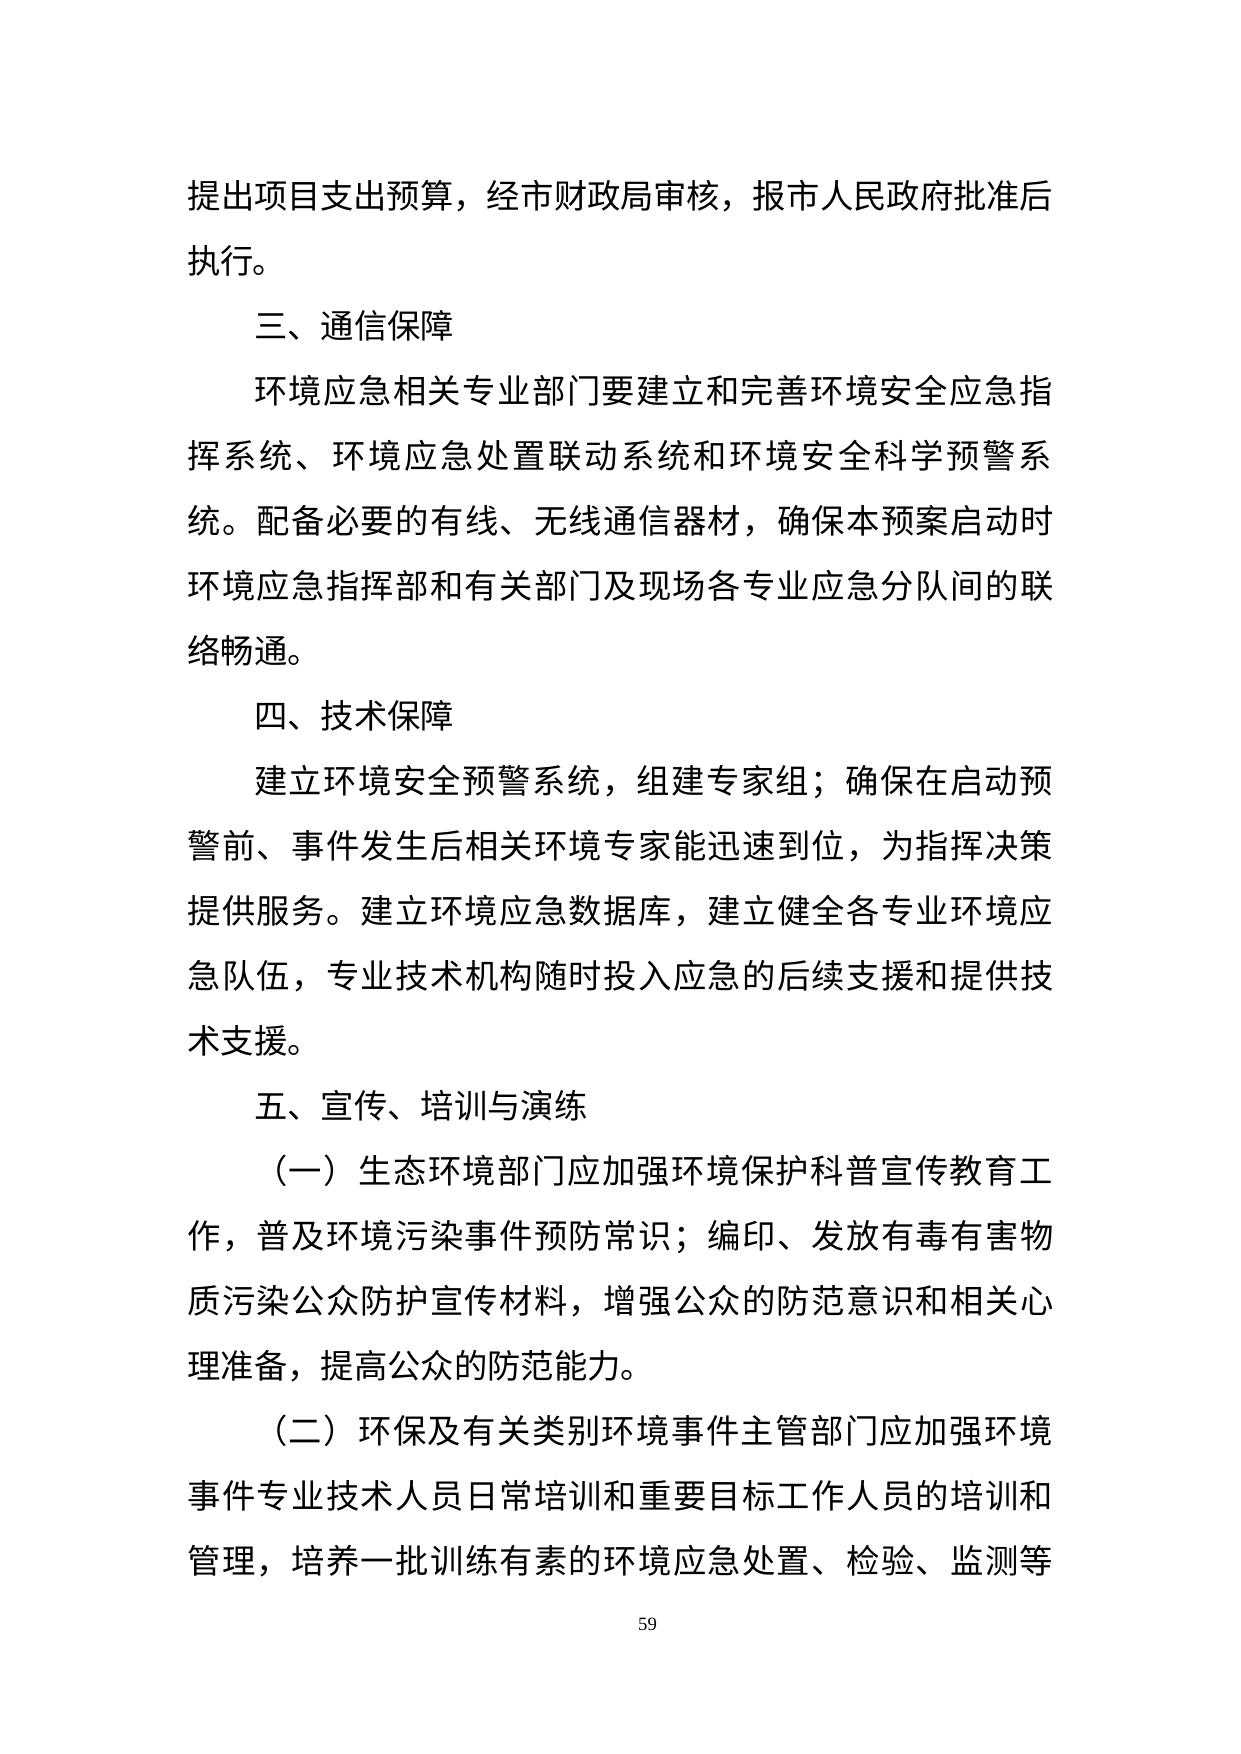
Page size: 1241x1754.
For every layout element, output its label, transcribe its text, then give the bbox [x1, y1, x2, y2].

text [187, 162, 1053, 292]
text 四、技术保障 [187, 682, 1053, 747]
text 环境应急相关专业部门要建立和完善环境安全应急指挥系统、环境应急处置联动系统和环境安全科学预警系统。配备必要的有线、无线通信器材，确保本预案启动时环境应急指挥部和有关部门及现场各专业应急分队间的联络畅通。 [187, 357, 1053, 682]
text （一）生态环境部门应加强环境保护科普宣传教育工作，普及环境污染事件预防常识；编印、发放有毒有害物质污染公众防护宣传材料，增强公众的防范意识和相关心理准备，提高公众的防范能力。 [187, 1137, 1053, 1397]
text 五、宣传、培训与演练 [187, 1072, 1053, 1137]
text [187, 1397, 1053, 1592]
text 建立环境安全预警系统，组建专家组；确保在启动预警前、事件发生后相关环境专家能迅速到位，为指挥决策提供服务。建立环境应急数据库，建立健全各专业环境应急队伍，专业技术机构随时投入应急的后续支援和提供技术支援。 [187, 747, 1053, 1072]
text 三、通信保障 [187, 292, 1053, 357]
